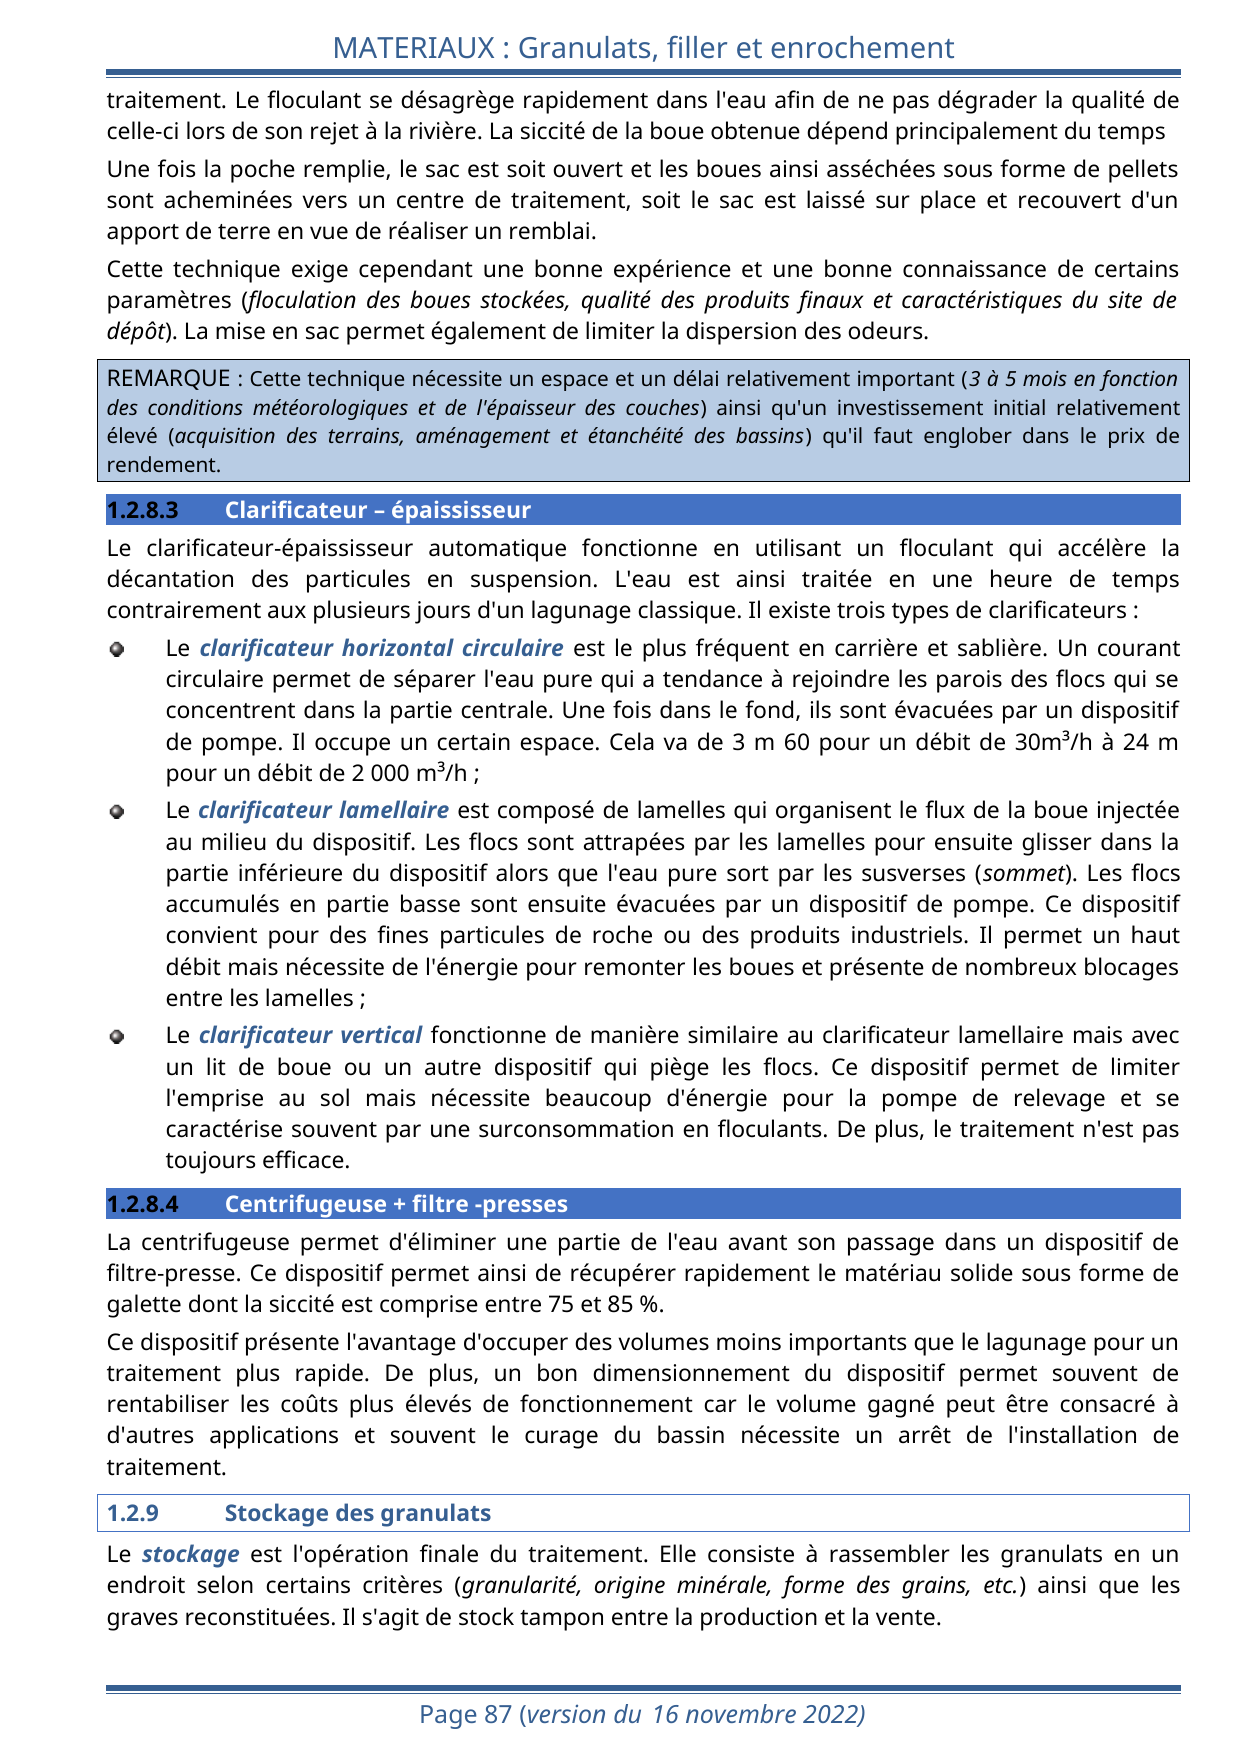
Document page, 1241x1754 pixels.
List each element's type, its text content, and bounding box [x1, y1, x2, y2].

text Une fois la poche remplie, le sac est soit ouvert et les boues ainsi asséchées sous forme de pellets sont acheminées vers un centre de traitement, soit le sac est laissé sur place et recouvert d'un apport de terre en vue de réaliser un remblai. [106, 153, 1181, 246]
text Le clarificateur vertical fonctionne de manière similaire au clarificateur lamellaire mais avec un lit de boue ou un autre dispositif qui piège les flocs. Ce dispositif permet de limiter l'emprise au sol mais nécessite beaucoup d'énergie pour la pompe de relevage et se caractérise souvent par une surconsommation en floculants. De plus, le traitement n'est pas toujours efficace. [106, 1019, 1181, 1175]
text Le stockage est l'opération finale du traitement. Elle consiste à rassembler les granulats en un endroit selon certains critères (granularité, origine minérale, forme des grains, etc.) ainsi que les graves reconstituées. Il s'agit de stock tampon entre la production et la vente. [106, 1538, 1181, 1632]
list Ce dispositif présente l'avantage d'occuper des volumes moins importants que le lagunage pour un traitement plus rapide. De plus, un bon dimensionnement du dispositif permet souvent de rentabiliser les coûts plus élevés de fonctionnement car le volume gagné peut être consacré à d'autres applications et souvent le curage du bassin nécessite un arrêt de l'installation de traitement. [106, 1325, 1181, 1482]
subtitle Stockage des granulats [98, 1495, 1189, 1531]
text Cette technique exige cependant une bonne expérience et une bonne connaissance de certains paramètres (floculation des boues stockées, qualité des produits finaux et caractéristiques du site de dépôt). La mise en sac permet également de limiter la dispersion des odeurs. [106, 253, 1181, 346]
picture [107, 802, 124, 819]
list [106, 84, 1181, 146]
text La centrifugeuse permet d'éliminer une partie de l'eau avant son passage dans un dispositif de filtre-presse. Ce dispositif permet ainsi de récupérer rapidement le matériau solide sous forme de galette dont la siccité est comprise entre 75 et 85 %. [106, 1225, 1181, 1319]
text REMARQUE : Cette technique nécessite un espace et un délai relativement important (3 à 5 mois en fonction des conditions météorologiques et de l'épaisseur des couches) ainsi qu'un investissement initial relativement élevé (acquisition des terrains, aménagement et étanchéité des bassins) qu'il faut englober dans le prix de rendement. [98, 360, 1189, 481]
picture [107, 639, 124, 657]
subtitle Clarificateur – épaississeur [106, 494, 1181, 525]
text Le clarificateur horizontal circulaire est le plus fréquent en carrière et sablière. Un courant circulaire permet de séparer l'eau pure qui a tendance à rejoindre les parois des flocs qui se concentrent dans la partie centrale. Une fois dans le fond, ils sont évacuées par un dispositif de pompe. Il occupe un certain espace. Cela va de 3 m 60 pour un débit de 30m³/h à 24 m pour un débit de 2 000 m³/h ; [106, 632, 1181, 788]
subtitle Centrifugeuse + filtre -presses [106, 1188, 1181, 1219]
list Le clarificateur-épaississeur automatique fonctionne en utilisant un floculant qui accélère la décantation des particules en suspension. L'eau est ainsi traitée en une heure de temps contrairement aux plusieurs jours d'un lagunage classique. Il existe trois types de clarificateurs : [106, 532, 1181, 625]
picture [107, 1027, 124, 1044]
text Le clarificateur lamellaire est composé de lamelles qui organisent le flux de la boue injectée au milieu du dispositif. Les flocs sont attrapées par les lamelles pour ensuite glisser dans la partie inférieure du dispositif alors que l'eau pure sort par les susverses (sommet). Les flocs accumulés en partie basse sont ensuite évacuées par un dispositif de pompe. Ce dispositif convient pour des fines particules de roche ou des produits industriels. Il permet un haut débit mais nécessite de l'énergie pour remonter les boues et présente de nombreux blocages entre les lamelles ; [106, 794, 1181, 1013]
